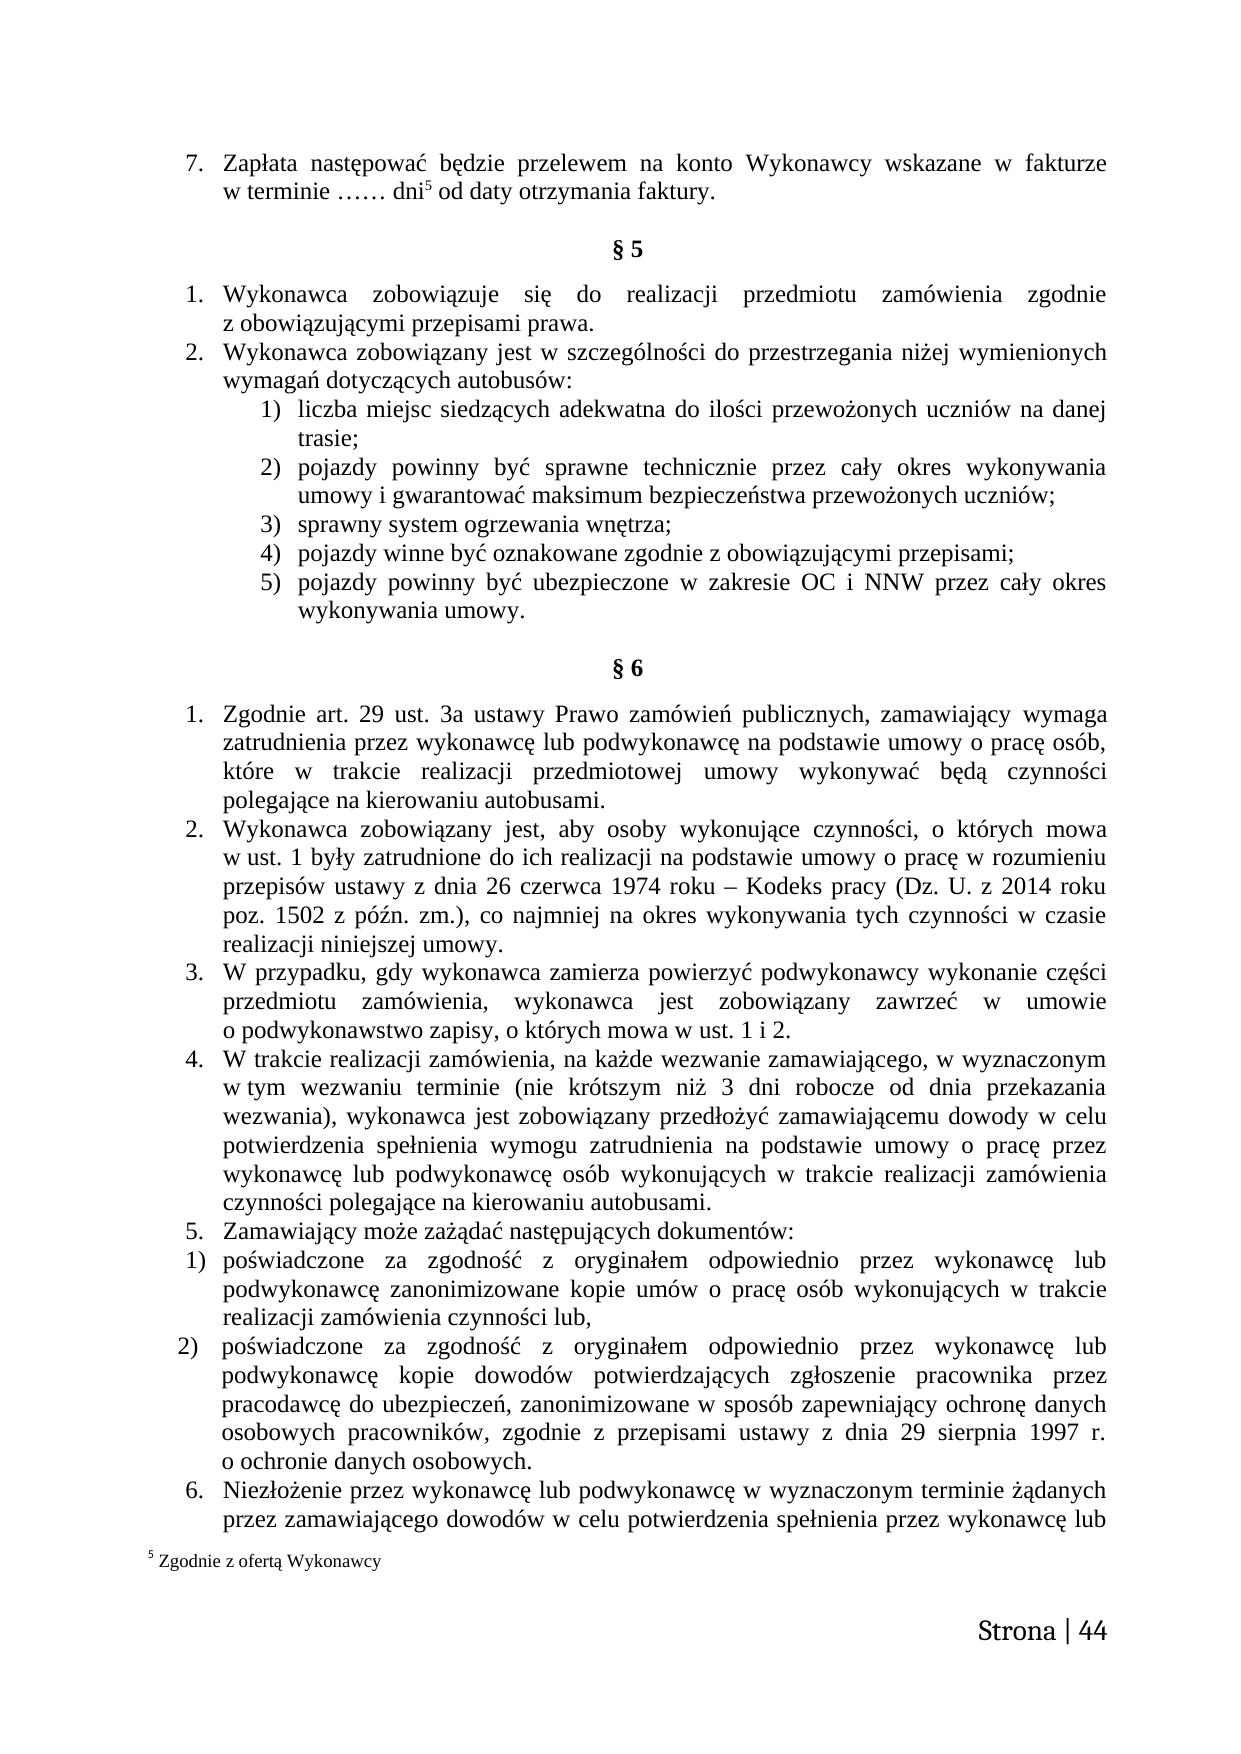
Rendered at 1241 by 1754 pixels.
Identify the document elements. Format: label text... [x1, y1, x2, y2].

list sprawny system ogrzewania wnętrza; [260, 509, 1107, 538]
text § 6 [148, 653, 1107, 682]
list Wykonawca zobowiązany jest, aby osoby wykonujące czynności, o których mowa w ust. 1 były zatrudnione do ich realizacji na podstawie umowy o pracę w rozumieniu przepisów ustawy z dnia 26 czerwca 1974 roku – Kodeks pracy (Dz. U. z 2014 roku poz. 1502 z późn. zm.), co najmniej na okres wykonywania tych czynności w czasie realizacji niniejszej umowy. [185, 814, 1107, 957]
list liczba miejsc siedzących adekwatna do ilości przewożonych uczniów na danej trasie; [260, 394, 1107, 452]
list pojazdy powinny być sprawne technicznie przez cały okres wykonywania umowy i gwarantować maksimum bezpieczeństwa przewożonych uczniów; [260, 452, 1107, 509]
text § 5 [148, 234, 1107, 263]
list Wykonawca zobowiązuje się do realizacji przedmiotu zamówienia zgodnie z obowiązującymi przepisami prawa. [185, 279, 1107, 337]
list pojazdy powinny być ubezpieczone w zakresie OC i NNW przez cały okres wykonywania umowy. [260, 567, 1107, 624]
list Wykonawca zobowiązany jest w szczególności do przestrzegania niżej wymienionych wymagań dotyczących autobusów: [185, 337, 1107, 394]
list poświadczone za zgodność z oryginałem odpowiednio przez wykonawcę lub podwykonawcę zanonimizowane kopie umów o pracę osób wykonujących w trakcie realizacji zamówienia czynności lub, [185, 1245, 1107, 1331]
list W przypadku, gdy wykonawca zamierza powierzyć podwykonawcy wykonanie części przedmiotu zamówienia, wykonawca jest zobowiązany zawrzeć w umowie o podwykonawstwo zapisy, o których mowa w ust. 1 i 2. [185, 957, 1107, 1044]
list W trakcie realizacji zamówienia, na każde wezwanie zamawiającego, w wyznaczonym w tym wezwaniu terminie (nie krótszym niż 3 dni robocze od dnia przekazania wezwania), wykonawca jest zobowiązany przedłożyć zamawiającemu dowody w celu potwierdzenia spełnienia wymogu zatrudnienia na podstawie umowy o pracę przez wykonawcę lub podwykonawcę osób wykonujących w trakcie realizacji zamówienia czynności polegające na kierowaniu autobusami. [185, 1044, 1107, 1216]
list poświadczone za zgodność z oryginałem odpowiednio przez wykonawcę lub podwykonawcę kopie dowodów potwierdzających zgłoszenie pracownika przez pracodawcę do ubezpieczeń, zanonimizowane w sposób zapewniający ochronę danych osobowych pracowników, zgodnie z przepisami ustawy z dnia 29 sierpnia 1997 r. o ochronie danych osobowych. [177, 1331, 1107, 1475]
list Zgodnie art. 29 ust. 3a ustawy Prawo zamówień publicznych, zamawiający wymaga zatrudnienia przez wykonawcę lub podwykonawcę na podstawie umowy o pracę osób, które w trakcie realizacji przedmiotowej umowy wykonywać będą czynności polegające na kierowaniu autobusami. [185, 699, 1107, 814]
list Zapłata następować będzie przelewem na konto Wykonawcy wskazane w fakturze w terminie …… dni od daty otrzymania faktury. [185, 148, 1107, 205]
list pojazdy winne być oznakowane zgodnie z obowiązującymi przepisami; [260, 538, 1107, 567]
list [185, 1475, 1107, 1532]
list Zamawiający może zażądać następujących dokumentów: [185, 1216, 1107, 1245]
